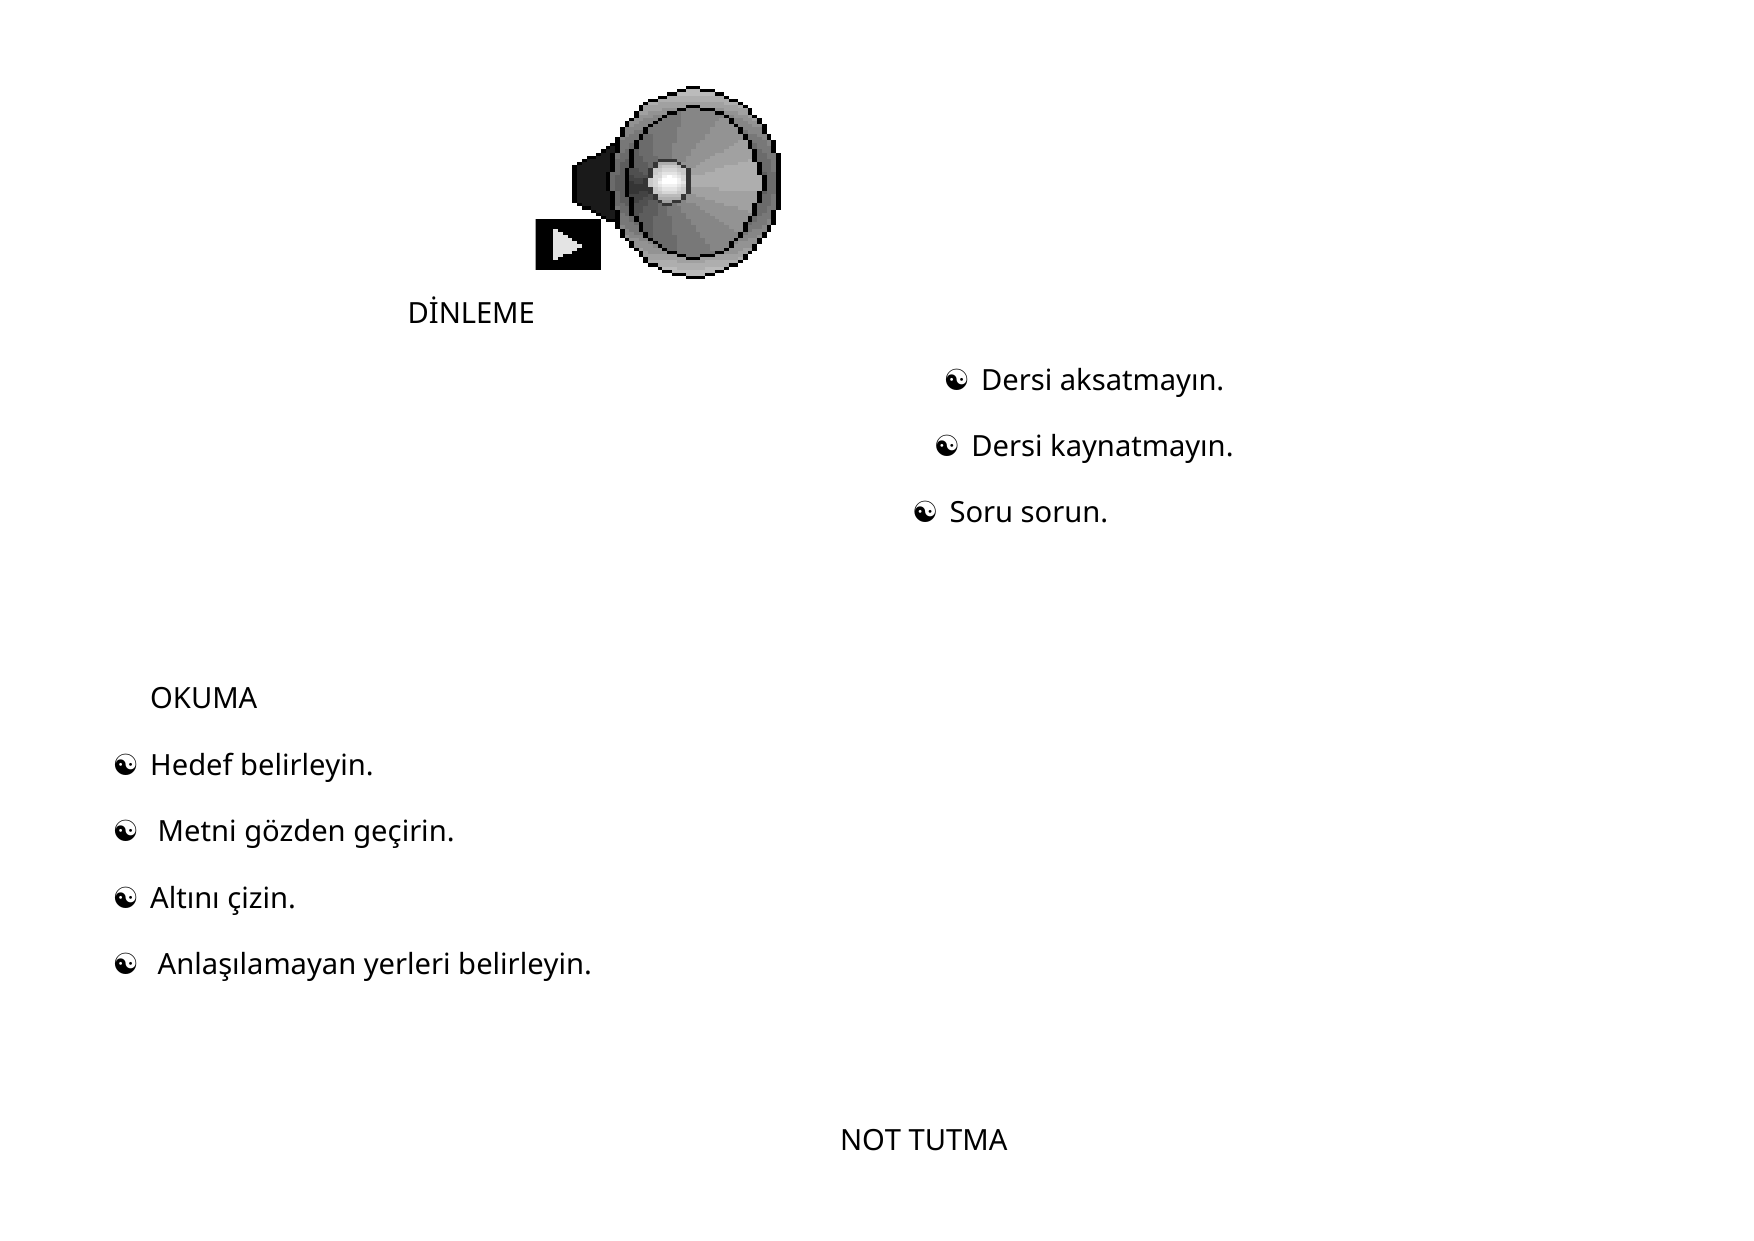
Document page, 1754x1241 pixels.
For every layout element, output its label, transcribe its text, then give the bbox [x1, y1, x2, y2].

list Dersi kaynatmayın. [488, 425, 1679, 465]
text NOT TUTMA [150, 1120, 1679, 1159]
list Hedef belirleyin. [112, 744, 1679, 784]
list Altını çizin. [112, 877, 1679, 917]
picture [535, 75, 933, 324]
list Metni gözden geçirin. [112, 811, 1679, 850]
text OKUMA [150, 678, 1679, 717]
list Dersi aksatmayın. [488, 359, 1679, 398]
list Anlaşılamayan yerleri belirleyin. [112, 943, 1679, 983]
list Soru sorun. [341, 492, 1679, 531]
